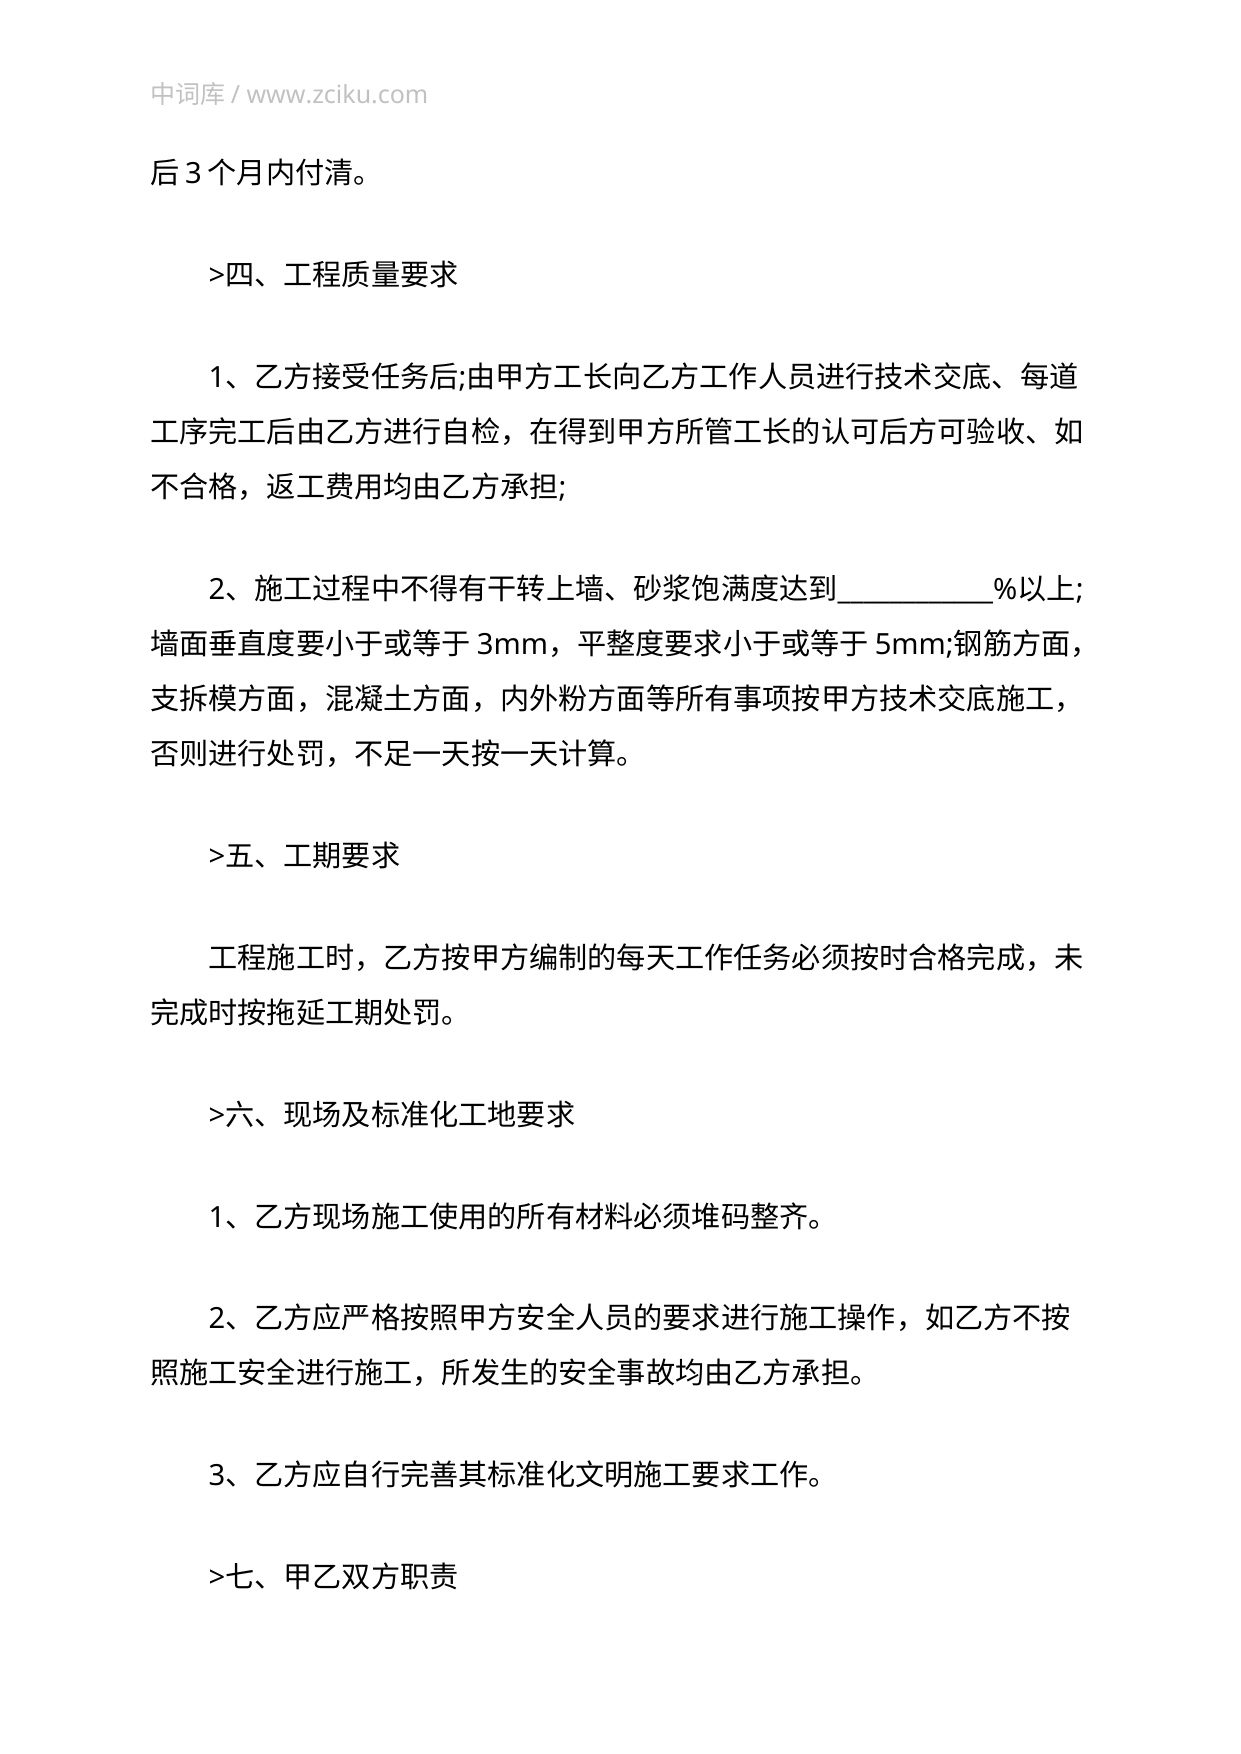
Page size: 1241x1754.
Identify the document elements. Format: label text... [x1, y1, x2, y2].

text 2、施工过程中不得有干转上墙、砂浆饱满度达到____________%以上;墙面垂直度要小于或等于3mm，平整度要求小于或等于5mm;钢筋方面，支拆模方面，混凝土方面，内外粉方面等所有事项按甲方技术交底施工，否则进行处罚，不足一天按一天计算。 [150, 566, 1090, 773]
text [150, 150, 1090, 192]
text 2、乙方应严格按照甲方安全人员的要求进行施工操作，如乙方不按照施工安全进行施工，所发生的安全事故均由乙方承担。 [150, 1295, 1090, 1392]
text >五、工期要求 [150, 832, 1090, 875]
text >四、工程质量要求 [150, 252, 1090, 294]
text >六、现场及标准化工地要求 [150, 1091, 1090, 1133]
text 工程施工时，乙方按甲方编制的每天工作任务必须按时合格完成，未完成时按拖延工期处罚。 [150, 934, 1090, 1032]
text >七、甲乙双方职责 [150, 1554, 1090, 1596]
text 1、乙方接受任务后;由甲方工长向乙方工作人员进行技术交底、每道工序完工后由乙方进行自检，在得到甲方所管工长的认可后方可验收、如不合格，返工费用均由乙方承担; [150, 354, 1090, 506]
text 1、乙方现场施工使用的所有材料必须堆码整齐。 [150, 1193, 1090, 1236]
text 3、乙方应自行完善其标准化文明施工要求工作。 [150, 1452, 1090, 1494]
